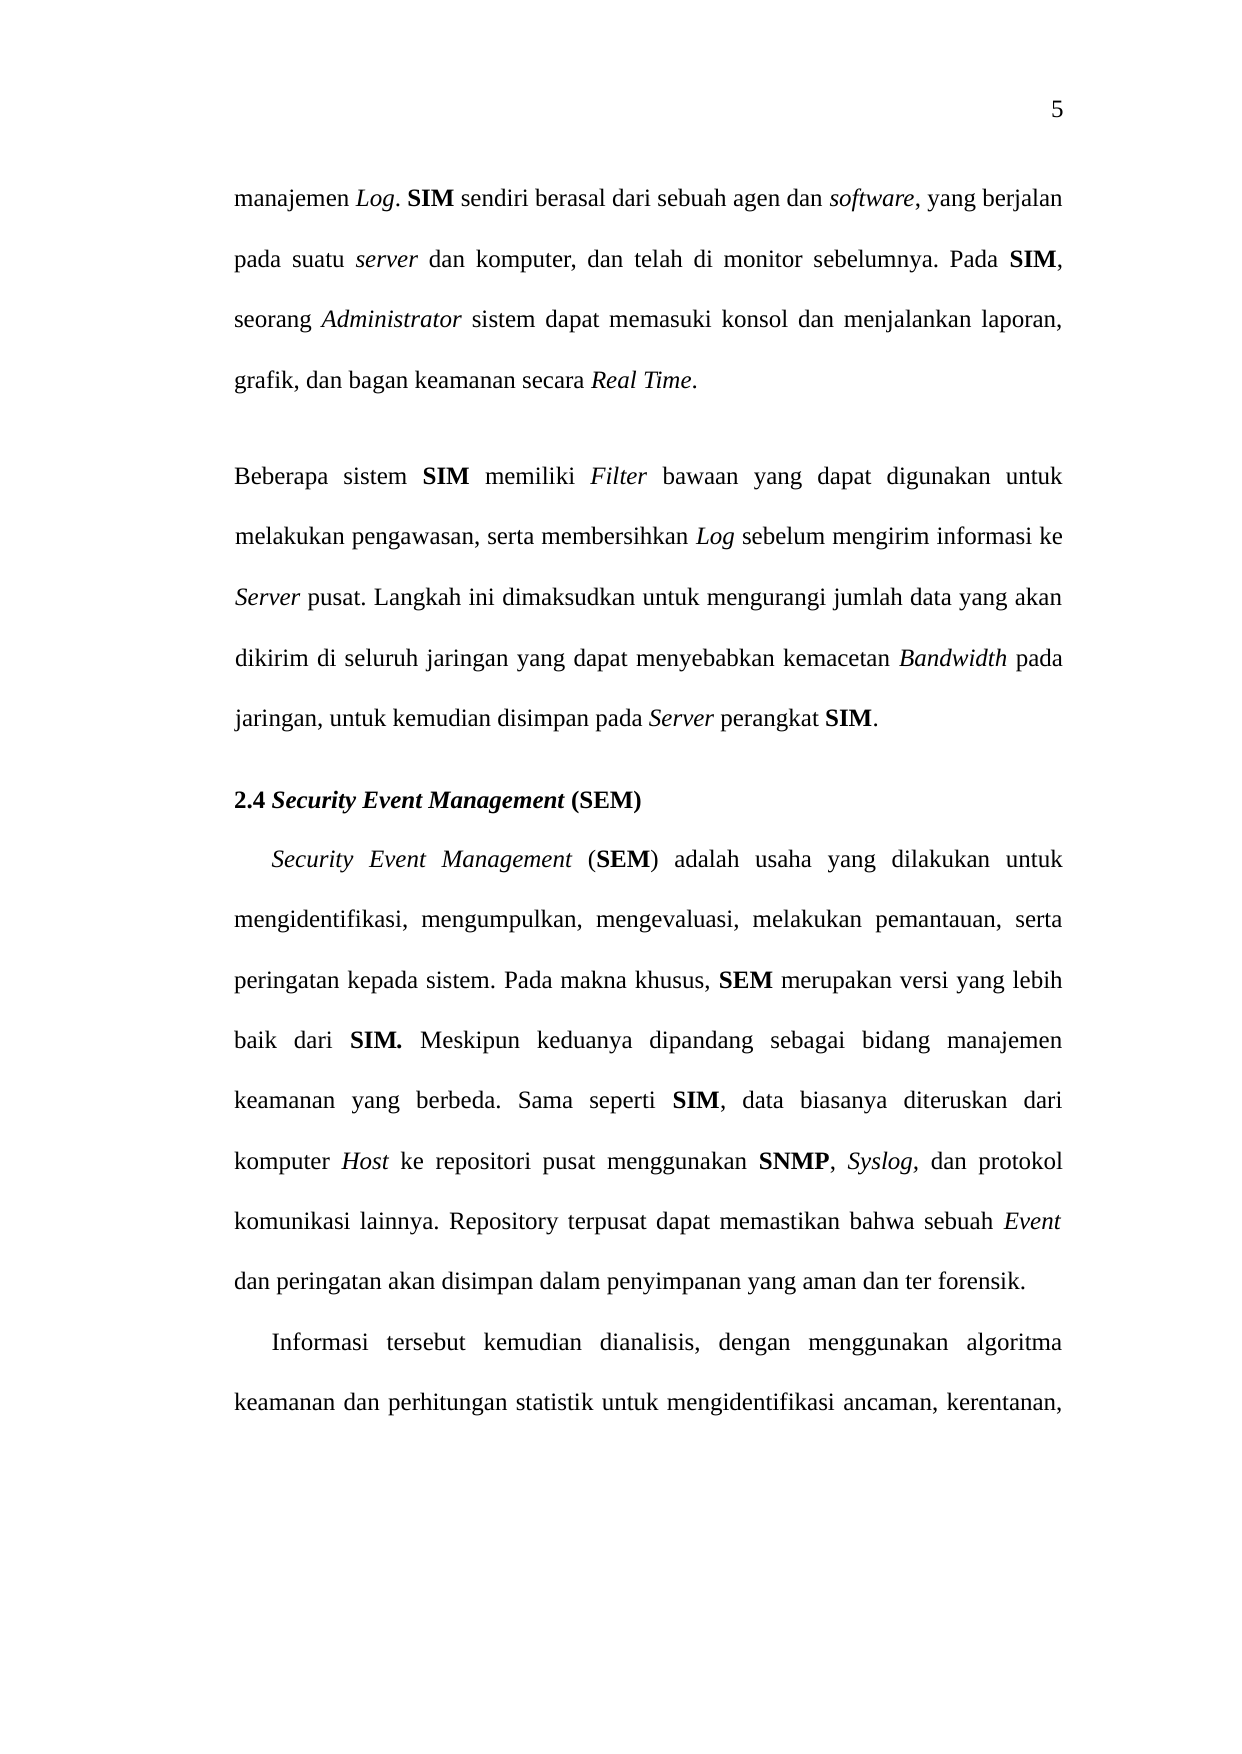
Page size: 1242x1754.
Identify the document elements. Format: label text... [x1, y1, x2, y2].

text 2.4 Security Event Management (SEM) [234, 785, 1063, 814]
text Security Event Management (SEM) adalah usaha yang dilakukan untuk mengidentifikasi, mengumpulkan, mengevaluasi, melakukan pemantauan, serta peringatan kepada sistem. Pada makna khusus, SEM merupakan versi yang lebih baik dari SIM. Meskipun keduanya dipandang sebagai bidang manajemen keamanan yang berbeda. Sama seperti SIM, data biasanya diteruskan dari komputer Host ke repositori pusat menggunakan SNMP, Syslog, dan protokol komunikasi lainnya. Repository terpusat dapat memastikan bahwa sebuah Event dan peringatan akan disimpan dalam penyimpanan yang aman dan ter forensik. [234, 844, 1063, 1295]
text Beberapa sistem SIM memiliki Filter bawaan yang dapat digunakan untuk melakukan pengawasan, serta membersihkan Log sebelum mengirim informasi ke Server pusat. Langkah ini dimaksudkan untuk mengurangi jumlah data yang akan dikirim di seluruh jaringan yang dapat menyebabkan kemacetan Bandwidth pada jaringan, untuk kemudian disimpan pada Server perangkat SIM. [234, 461, 1063, 732]
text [234, 183, 1063, 394]
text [234, 1327, 1063, 1416]
